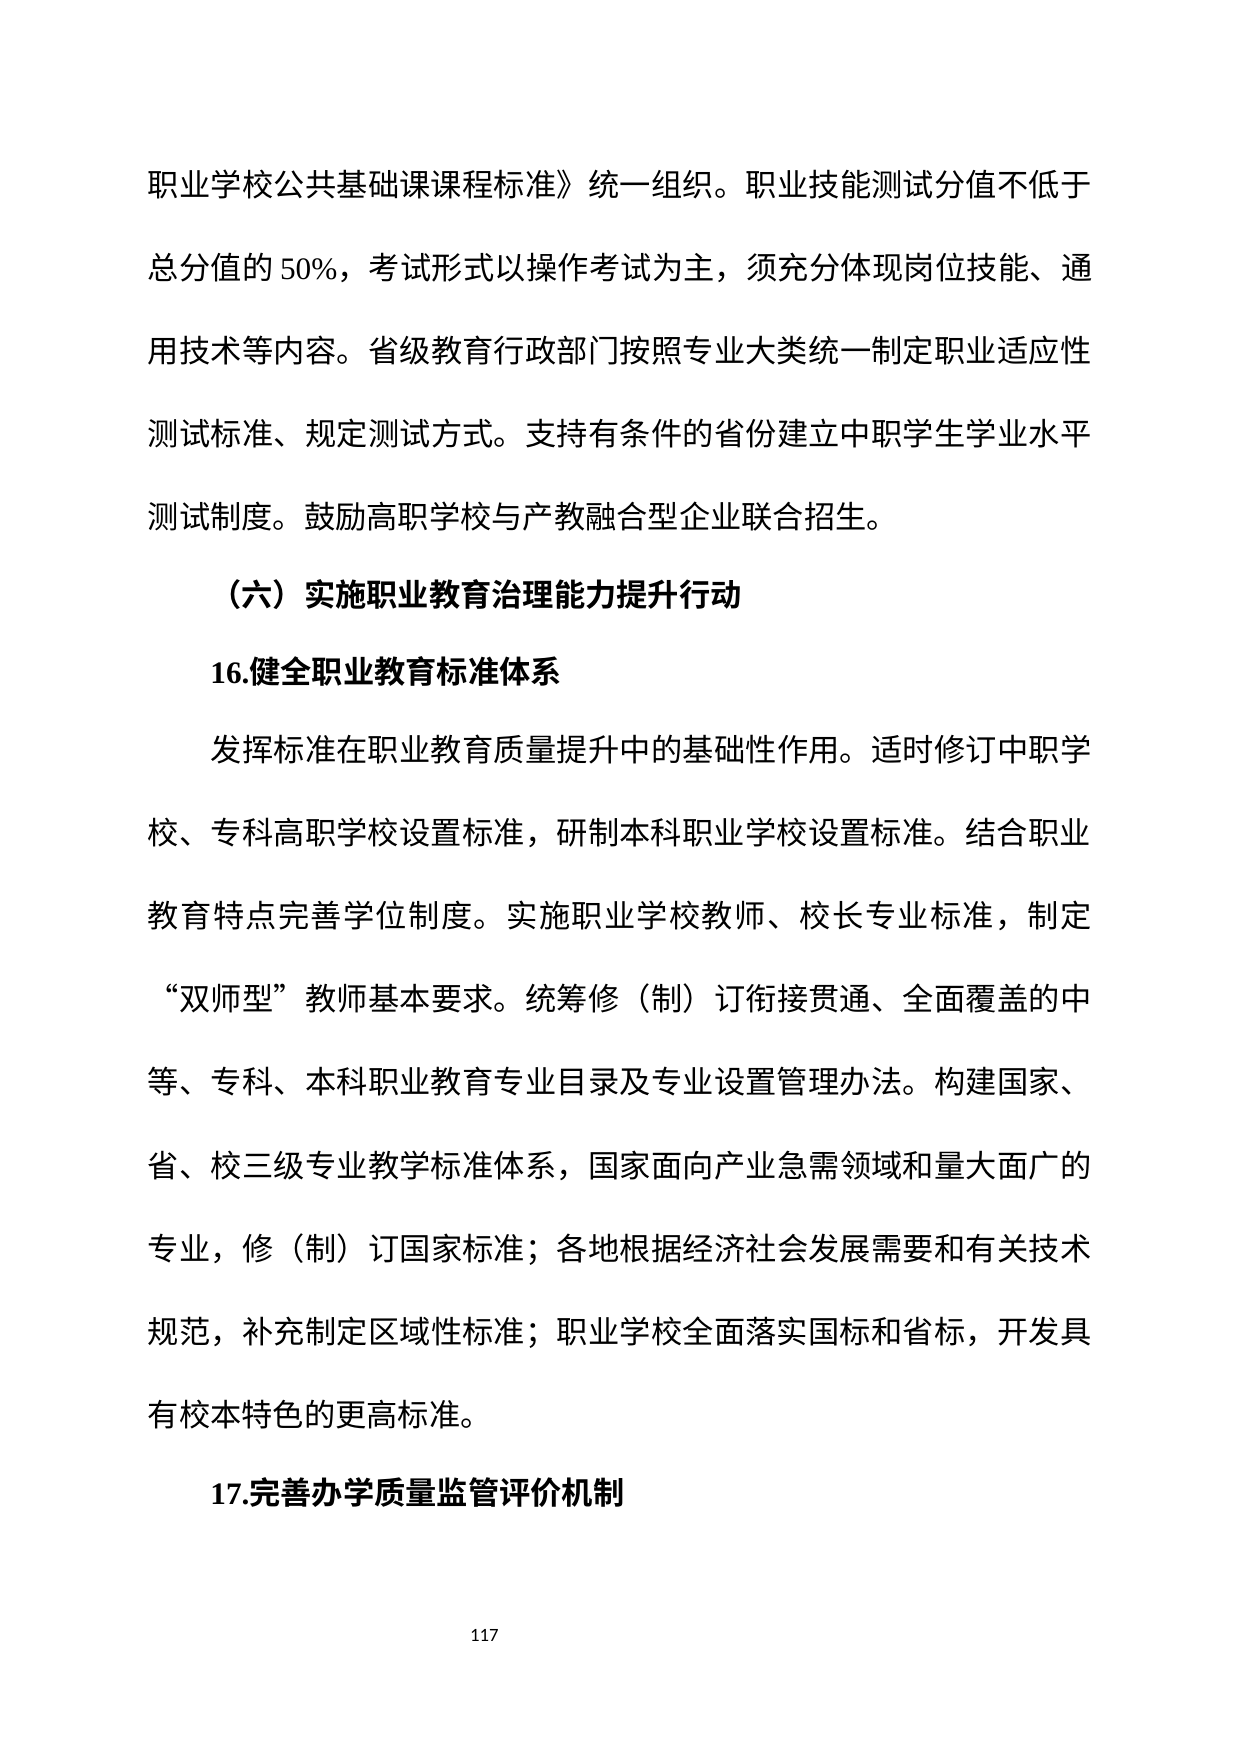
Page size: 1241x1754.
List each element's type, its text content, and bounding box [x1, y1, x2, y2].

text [148, 150, 1093, 547]
text 发挥标准在职业教育质量提升中的基础性作用。适时修订中职学校、专科高职学校设置标准，研制本科职业学校设置标准。结合职业教育特点完善学位制度。实施职业学校教师、校长专业标准，制定“双师型”教师基本要求。统筹修（制）订衔接贯通、全面覆盖的中等、专科、本科职业教育专业目录及专业设置管理办法。构建国家、省、校三级专业教学标准体系，国家面向产业急需领域和量大面广的专业，修（制）订国家标准；各地根据经济社会发展需要和有关技术规范，补充制定区域性标准；职业学校全面落实国标和省标，开发具有校本特色的更高标准。 [148, 715, 1093, 1445]
text 17.完善办学质量监管评价机制 [148, 1458, 1093, 1523]
text 16.健全职业教育标准体系 [148, 638, 1093, 703]
text （六）实施职业教育治理能力提升行动 [148, 560, 1093, 625]
